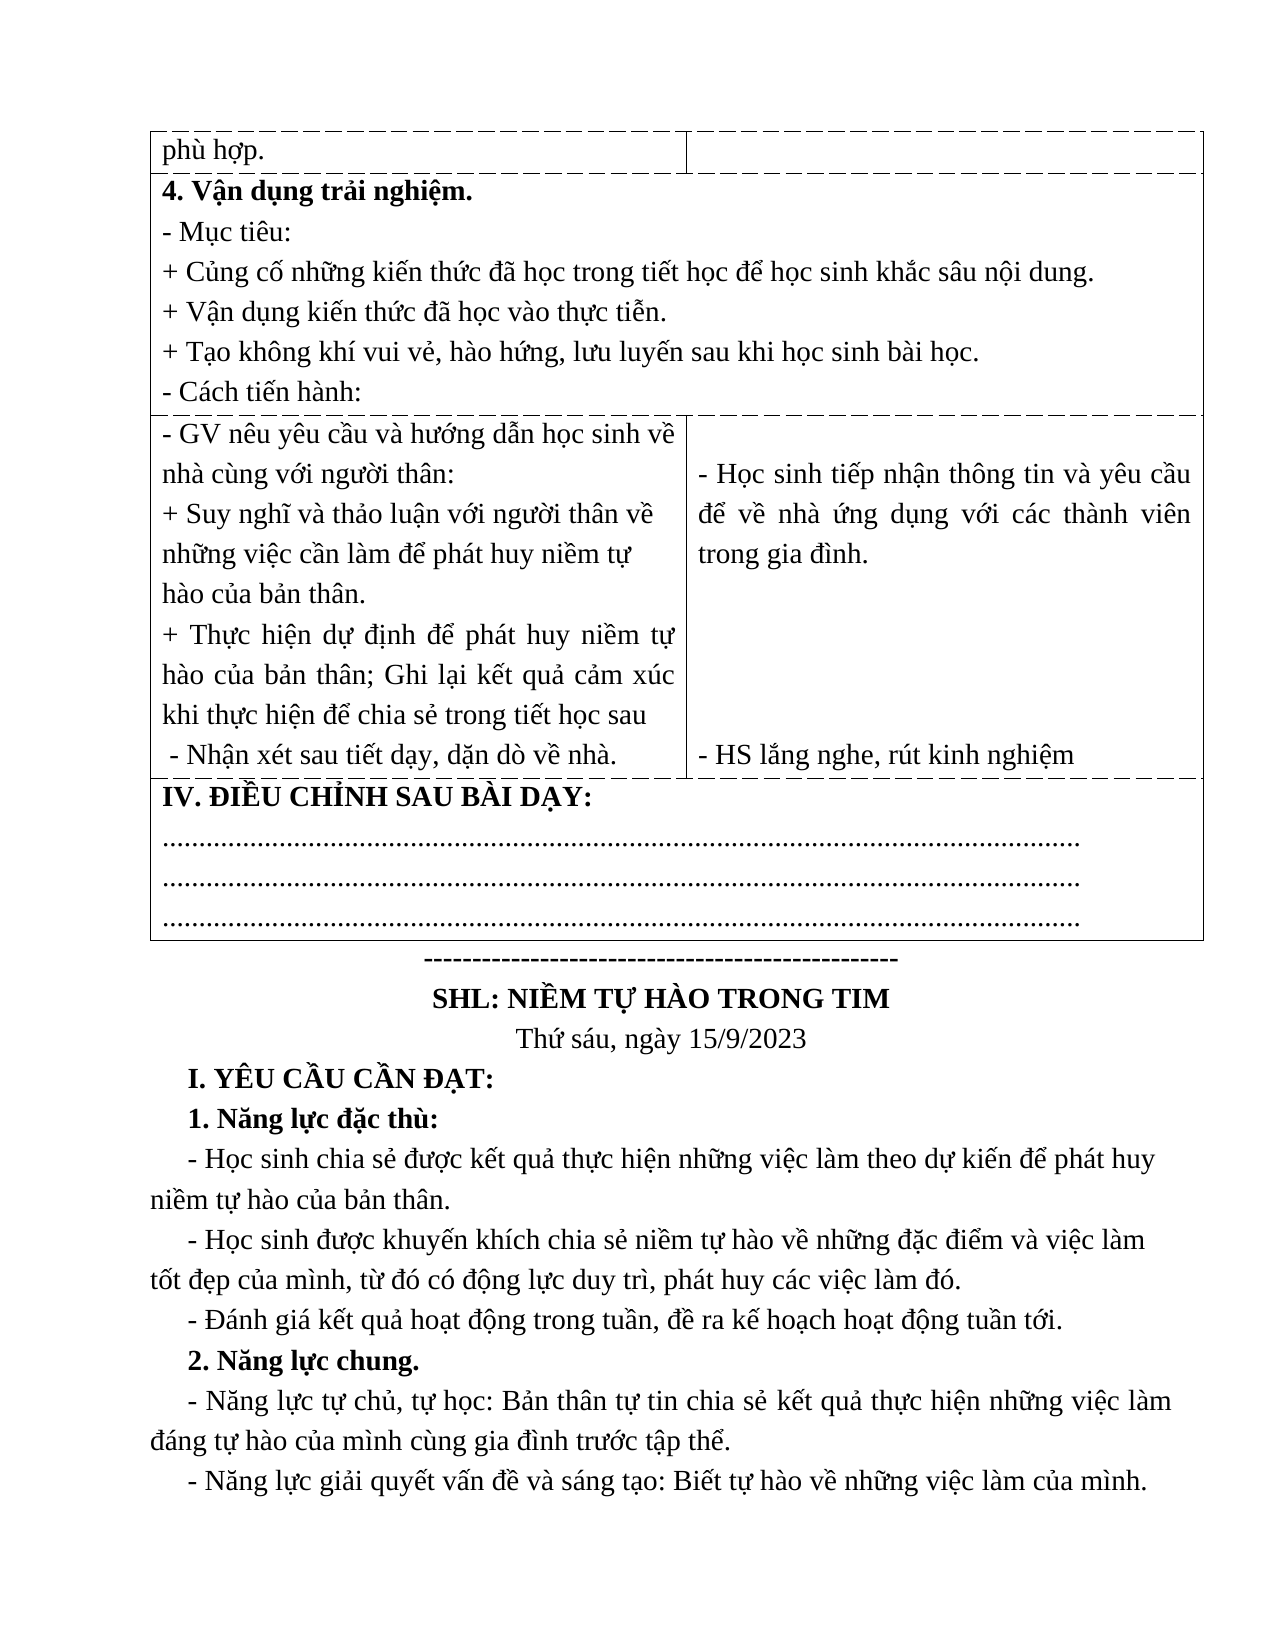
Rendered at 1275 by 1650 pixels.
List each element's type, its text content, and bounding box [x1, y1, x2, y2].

text SHL: NIỀM TỰ HÀO TRONG TIM [150, 981, 1172, 1014]
text - Đánh giá kết quả hoạt động trong tuần, đề ra kế hoạch hoạt động tuần tới. [150, 1302, 1172, 1336]
table_cell IV. ĐIỀU CHỈNH SAU BÀI DẠY: .............................................................................................................................. .............................................................................................................................. .............................................................................................................................. [151, 778, 1203, 939]
text I. YÊU CẦU CẦN ĐẠT: [150, 1061, 1172, 1095]
table_cell 4. Vận dụng trải nghiệm. - Mục tiêu: + Củng cố những kiến thức đã học trong tiết học để học sinh khắc sâu nội dung. + Vận dụng kiến thức đã học vào thực tiễn. + Tạo không khí vui vẻ, hào hứng, lưu luyến sau khi học sinh bài học. - Cách tiến hành: [151, 173, 1203, 415]
table_cell - Học sinh tiếp nhận thông tin và yêu cầu để về nhà ứng dụng với các thành viên trong gia đình. - HS lắng nghe, rút kinh nghiệm [687, 415, 1203, 778]
text Thứ sáu, ngày 15/9/2023 [150, 1021, 1172, 1054]
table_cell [687, 131, 1203, 172]
text - Học sinh được khuyến khích chia sẻ niềm tự hào về những đặc điểm và việc làm tốt đẹp của mình, từ đó có động lực duy trì, phát huy các việc làm đó. [150, 1222, 1172, 1296]
text 1. Năng lực đặc thù: [150, 1101, 1172, 1135]
text - Năng lực giải quyết vấn đề và sáng tạo: Biết tự hào về những việc làm của mình. [150, 1463, 1172, 1497]
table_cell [151, 131, 686, 172]
text - Năng lực tự chủ, tự học: Bản thân tự tin chia sẻ kết quả thực hiện những việc làm đáng tự hào của mình cùng gia đình trước tập thể. [150, 1383, 1172, 1457]
text - Học sinh chia sẻ được kết quả thực hiện những việc làm theo dự kiến để phát huy niềm tự hào của bản thân. [150, 1142, 1172, 1215]
table_cell - GV nêu yêu cầu và hướng dẫn học sinh về nhà cùng với người thân: + Suy nghĩ và thảo luận với người thân về những việc cần làm để phát huy niềm tự hào của bản thân. + Thực hiện dự định để phát huy niềm tự hào của bản thân; Ghi lại kết quả cảm xúc khi thực hiện để chia sẻ trong tiết học sau - Nhận xét sau tiết dạy, dặn dò về nhà. [151, 415, 686, 778]
text 2. Năng lực chung. [150, 1343, 1172, 1376]
text ------------------------------------------------- [150, 941, 1172, 974]
